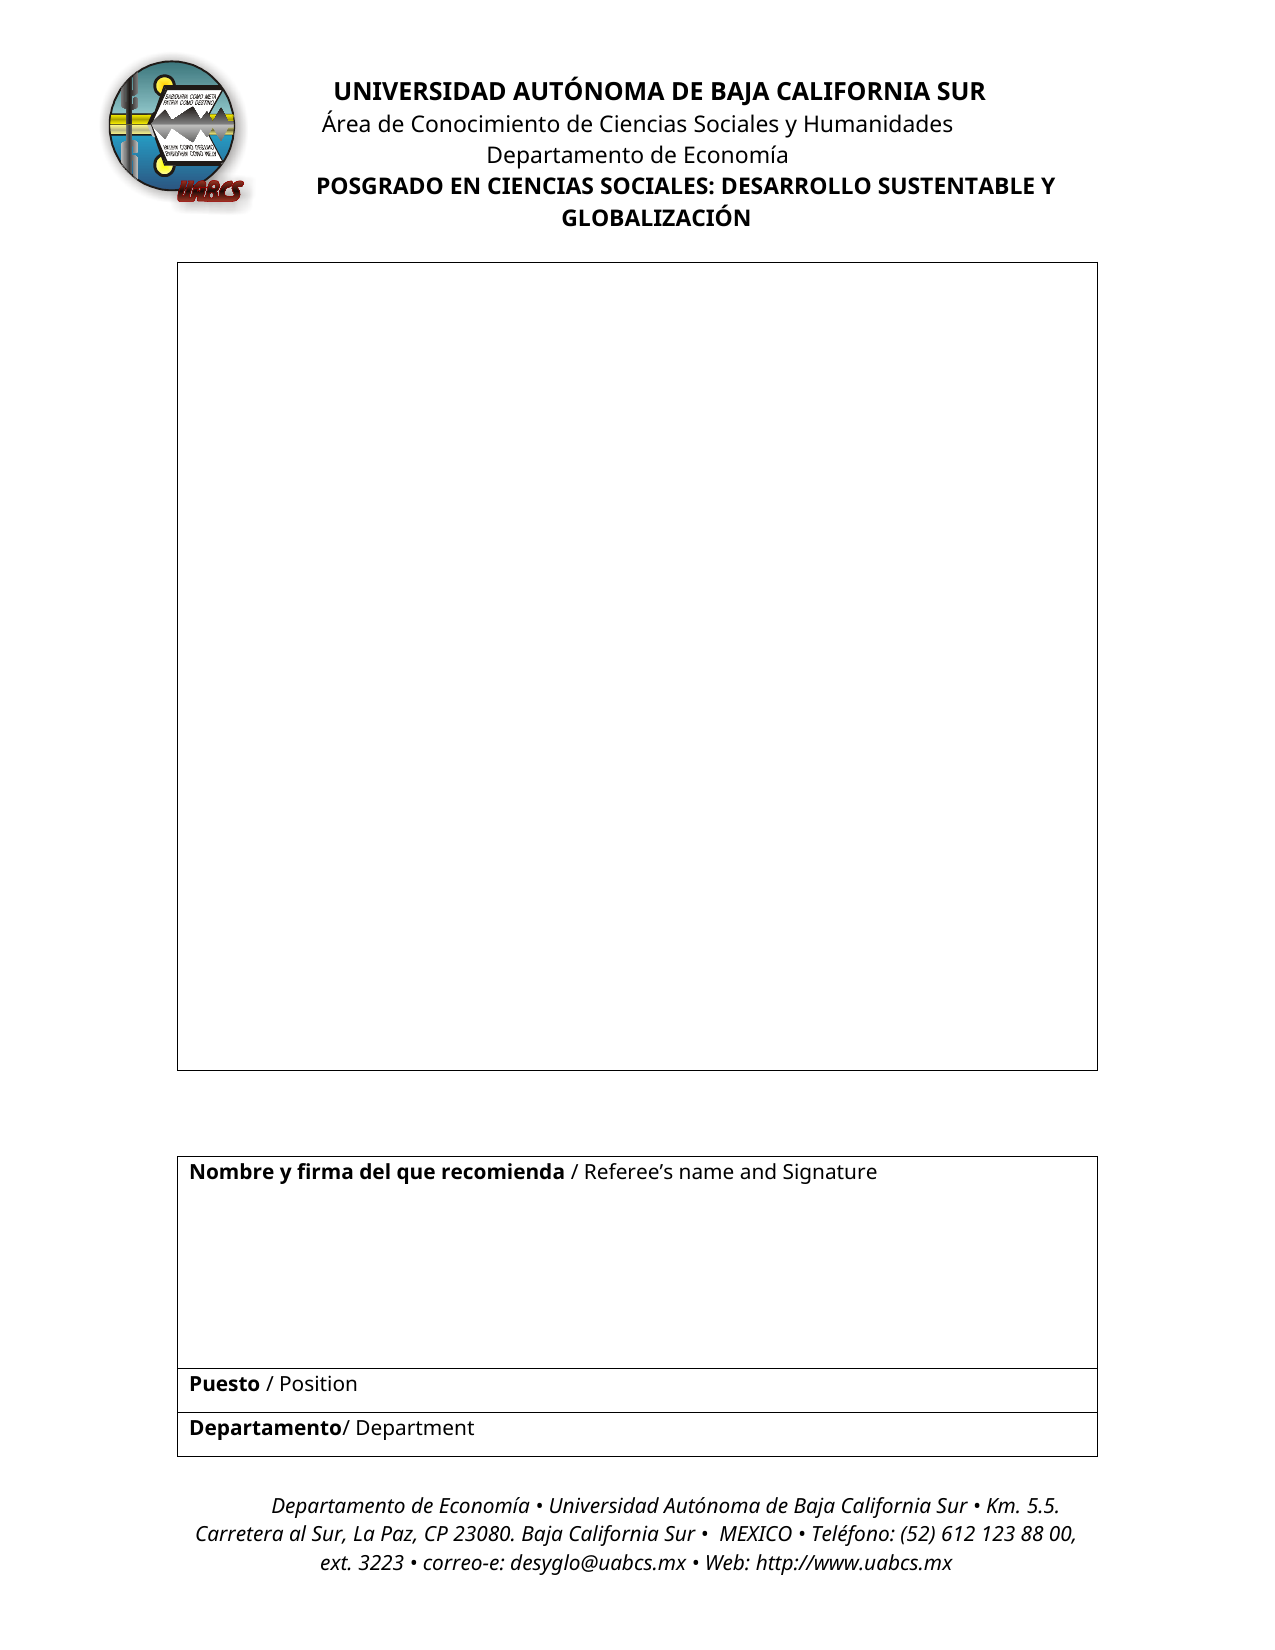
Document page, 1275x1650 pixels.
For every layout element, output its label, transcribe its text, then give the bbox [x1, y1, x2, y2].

table_header Nombre y firma del que recomienda / Referee’s name and Signature [178, 1157, 1097, 1368]
picture [98, 49, 258, 216]
table_header [178, 263, 1097, 1070]
table_cell Departamento/ Department [178, 1413, 1097, 1456]
table_cell Puesto / Position [178, 1369, 1097, 1412]
